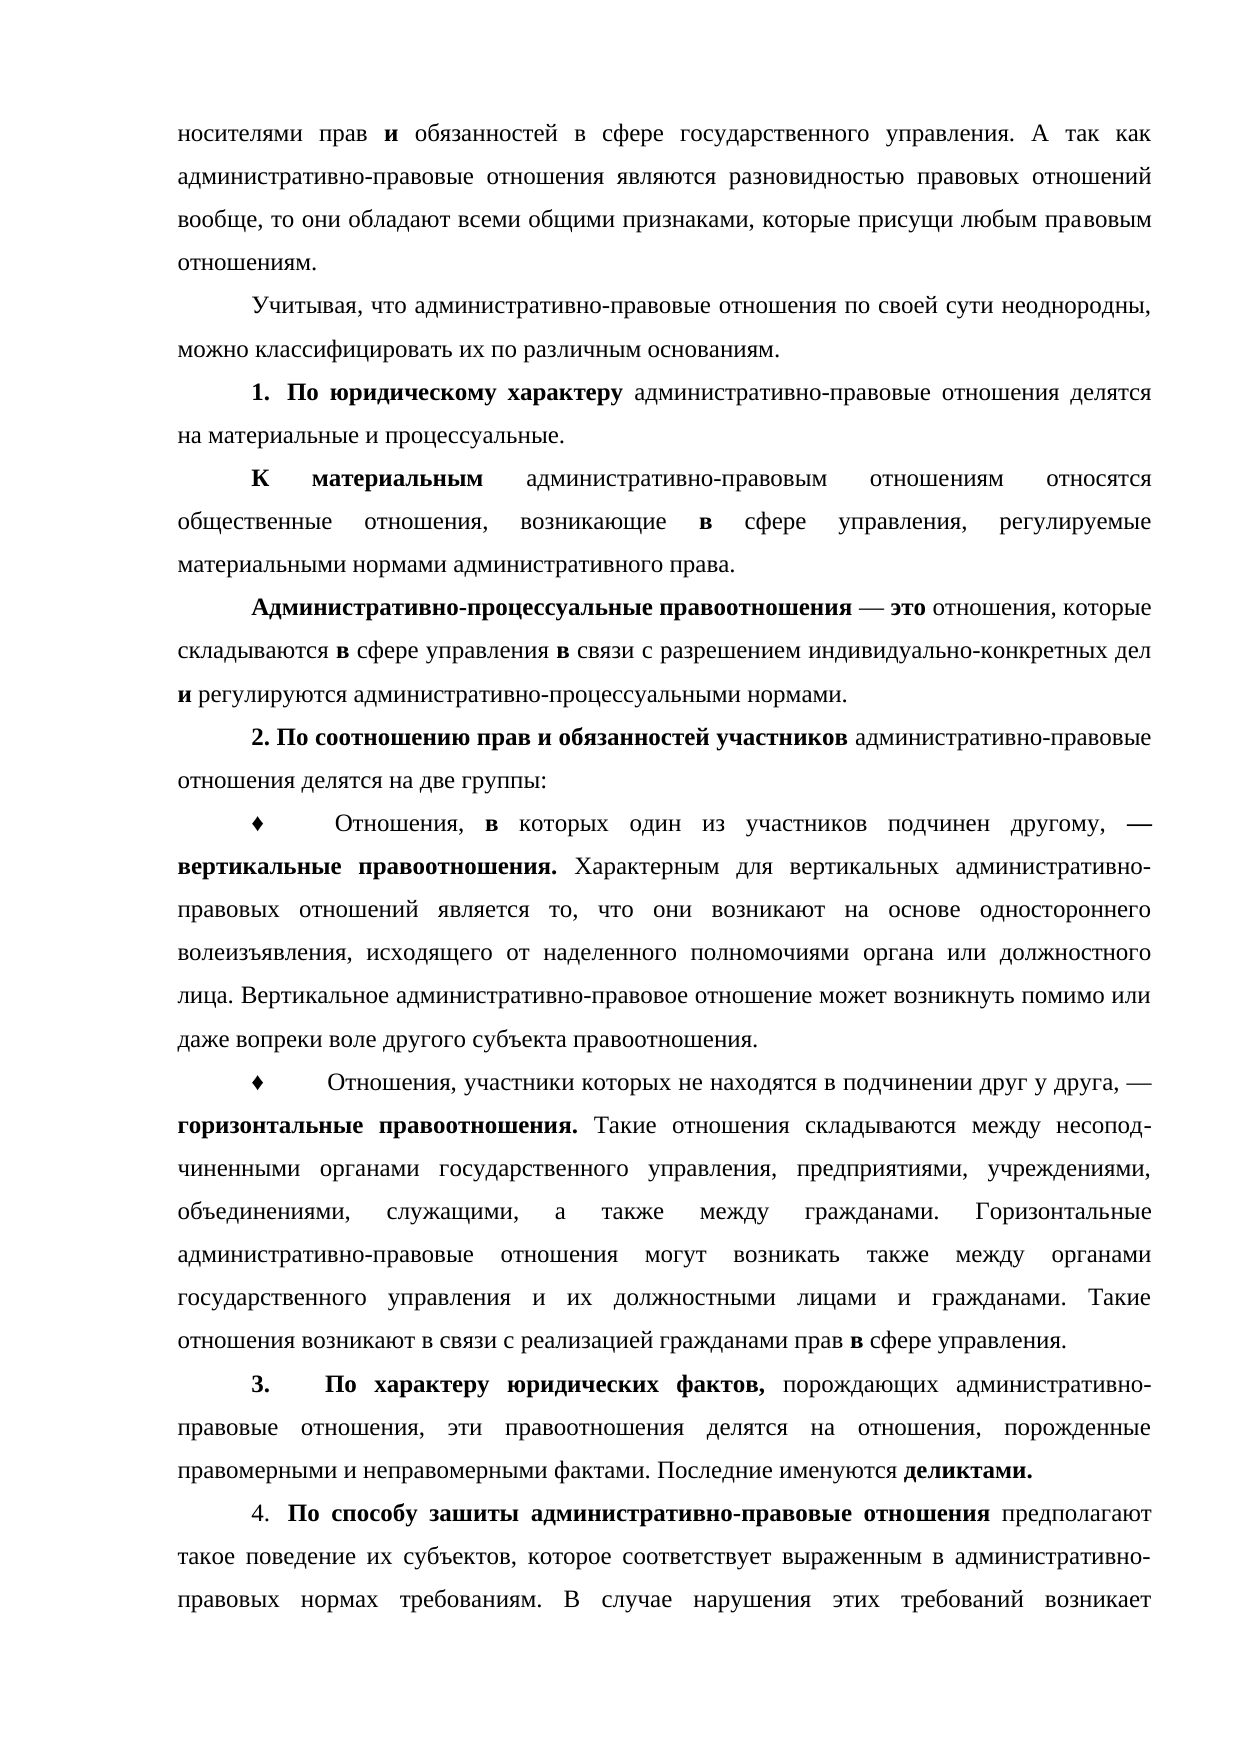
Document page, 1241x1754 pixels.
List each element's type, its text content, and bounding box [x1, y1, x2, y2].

text Учитывая, что административно-правовые отношения по своей сути неоднородны, можно классифицировать их по различным основаниям. [177, 291, 1152, 362]
text 3. По характеру юридических фактов, порождающих административно-правовые отношения, эти правоотношения делятся на отношения, порожденные правомерными и неправомерными фактами. Последние именуются деликтами. [177, 1369, 1152, 1484]
text ♦ Отношения, в которых один из участников подчинен другому, — вертикальные правоотношения. Характерным для вертикальных административно-правовых отношений является то, что они возникают на основе одностороннего волеизъявления, исходящего от наделенного полномочиями органа или должностного лица. Вертикальное административно-правовое отношение может возникнуть помимо или даже вопреки воле другого субъекта правоотношения. [177, 808, 1152, 1052]
text Административно-процессуальные правоотношения — это отношения, которые складываются в сфере управления в связи с разрешением индивидуально-конкретных дел и регулируются административно-процессуальными нормами. [177, 592, 1152, 707]
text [177, 118, 1152, 276]
text К материальным административно-правовым отношениям относятся общественные отношения, возникающие в сфере управления, регулируемые материальными нормами административного права. [177, 463, 1152, 578]
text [177, 1498, 1152, 1613]
text ♦ Отношения, участники которых не находятся в подчинении друг у друга, — горизонтальные правоотношения. Такие отношения складываются между несоподчиненными органами государственного управления, предприятиями, учреждениями, объединениями, служащими, а также между гражданами. Горизонтальные административно-правовые отношения могут возникать также между органами государственного управления и их должностными лицами и гражданами. Такие отношения возникают в связи с реализацией гражданами прав в сфере управления. [177, 1067, 1152, 1354]
text 2. По соотношению прав и обязанностей участников административно-правовые отношения делятся на две группы: [177, 722, 1152, 794]
text 1. По юридическому характеру административно-правовые отношения делятся на материальные и процессуальные. [177, 377, 1152, 449]
